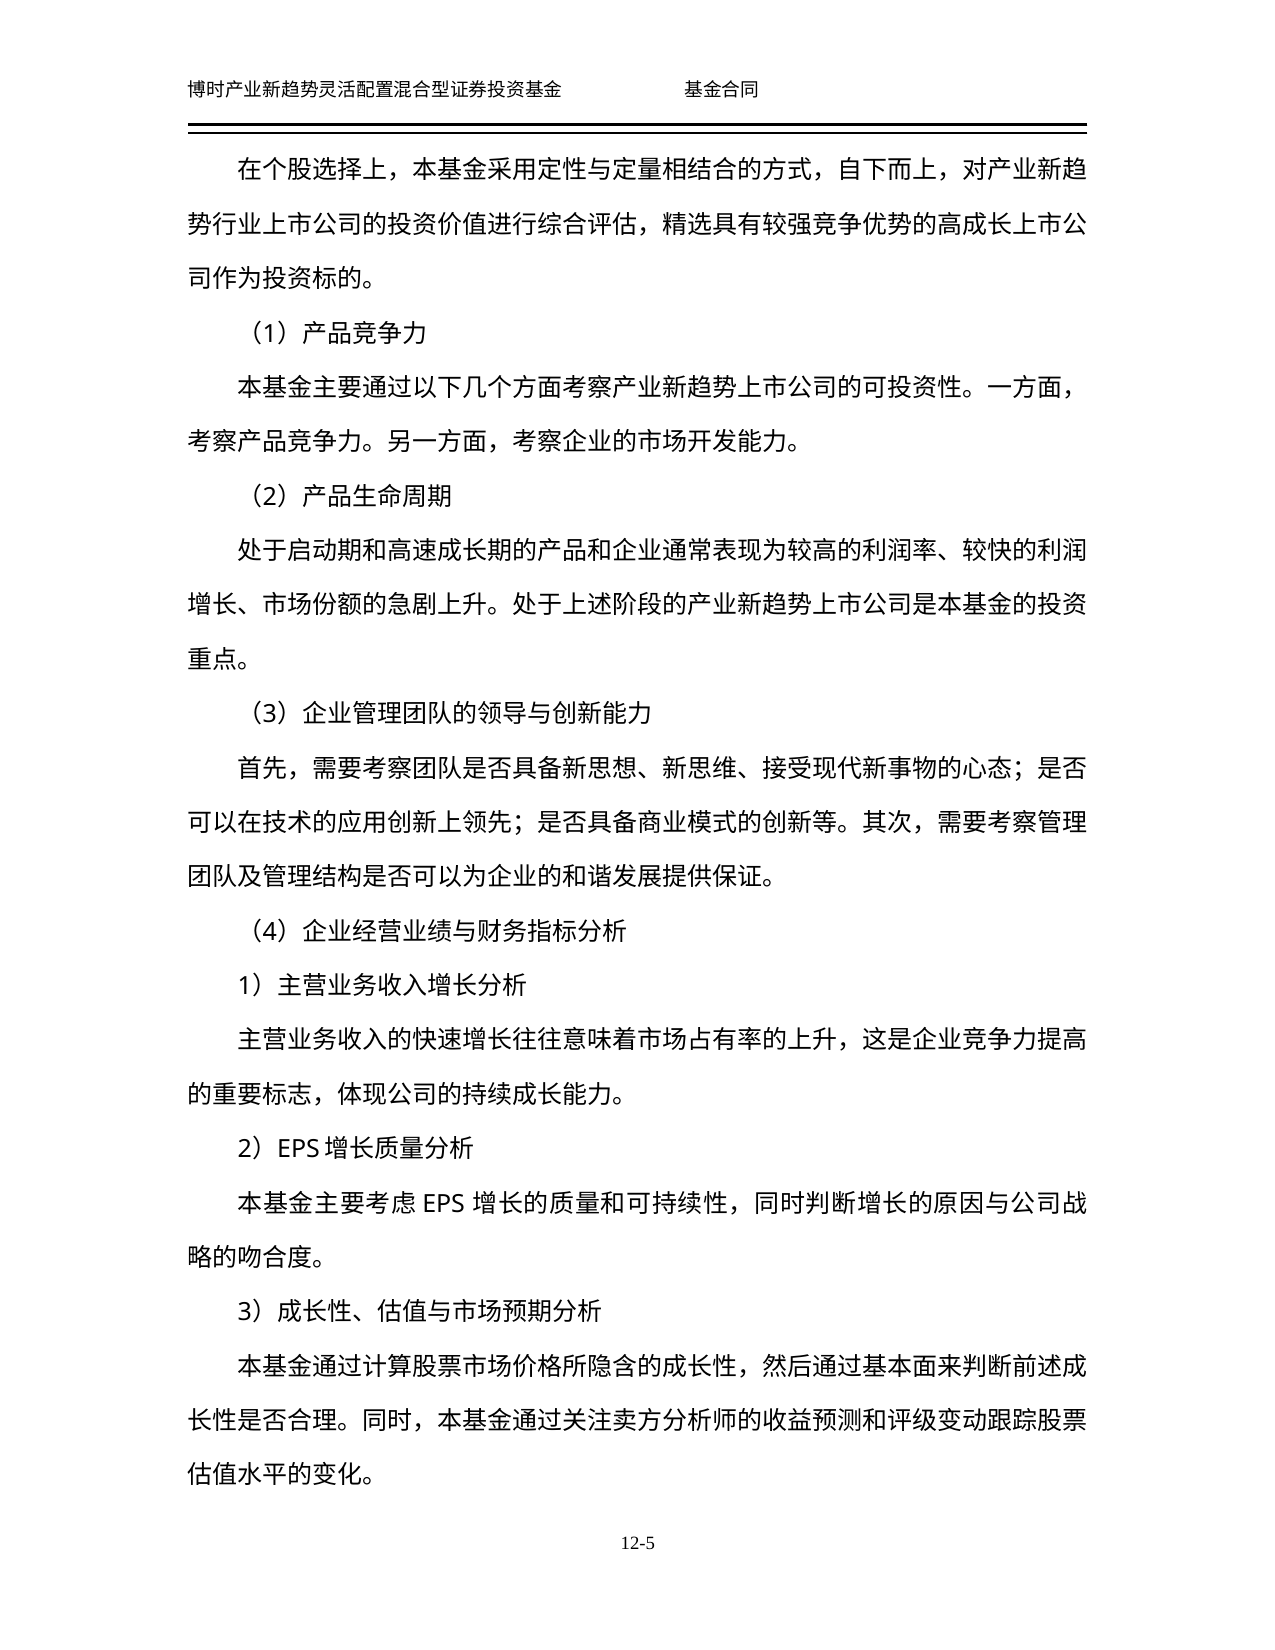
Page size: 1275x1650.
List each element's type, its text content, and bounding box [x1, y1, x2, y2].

text 1）主营业务收入增长分析 [187, 966, 1087, 1002]
text 本基金通过计算股票市场价格所隐含的成长性，然后通过基本面来判断前述成长性是否合理。同时，本基金通过关注卖方分析师的收益预测和评级变动跟踪股票估值水平的变化。 [187, 1346, 1087, 1491]
text （2）产品生命周期 [187, 476, 1087, 512]
text （3）企业管理团队的领导与创新能力 [187, 694, 1087, 730]
text （1）产品竞争力 [187, 313, 1087, 349]
text 在个股选择上，本基金采用定性与定量相结合的方式，自下而上，对产业新趋势行业上市公司的投资价值进行综合评估，精选具有较强竞争优势的高成长上市公司作为投资标的。 [187, 150, 1087, 295]
text 首先，需要考察团队是否具备新思想、新思维、接受现代新事物的心态；是否可以在技术的应用创新上领先；是否具备商业模式的创新等。其次，需要考察管理团队及管理结构是否可以为企业的和谐发展提供保证。 [187, 748, 1087, 893]
text 处于启动期和高速成长期的产品和企业通常表现为较高的利润率、较快的利润增长、市场份额的急剧上升。处于上述阶段的产业新趋势上市公司是本基金的投资重点。 [187, 531, 1087, 676]
text 主营业务收入的快速增长往往意味着市场占有率的上升，这是企业竞争力提高的重要标志，体现公司的持续成长能力。 [187, 1020, 1087, 1111]
text 本基金主要通过以下几个方面考察产业新趋势上市公司的可投资性。一方面，考察产品竞争力。另一方面，考察企业的市场开发能力。 [187, 367, 1087, 458]
text 3）成长性、估值与市场预期分析 [187, 1292, 1087, 1328]
text （4）企业经营业绩与财务指标分析 [187, 911, 1087, 947]
text 2）EPS增长质量分析 [187, 1129, 1087, 1165]
text 本基金主要考虑EPS 增长的质量和可持续性，同时判断增长的原因与公司战略的吻合度。 [187, 1183, 1087, 1274]
